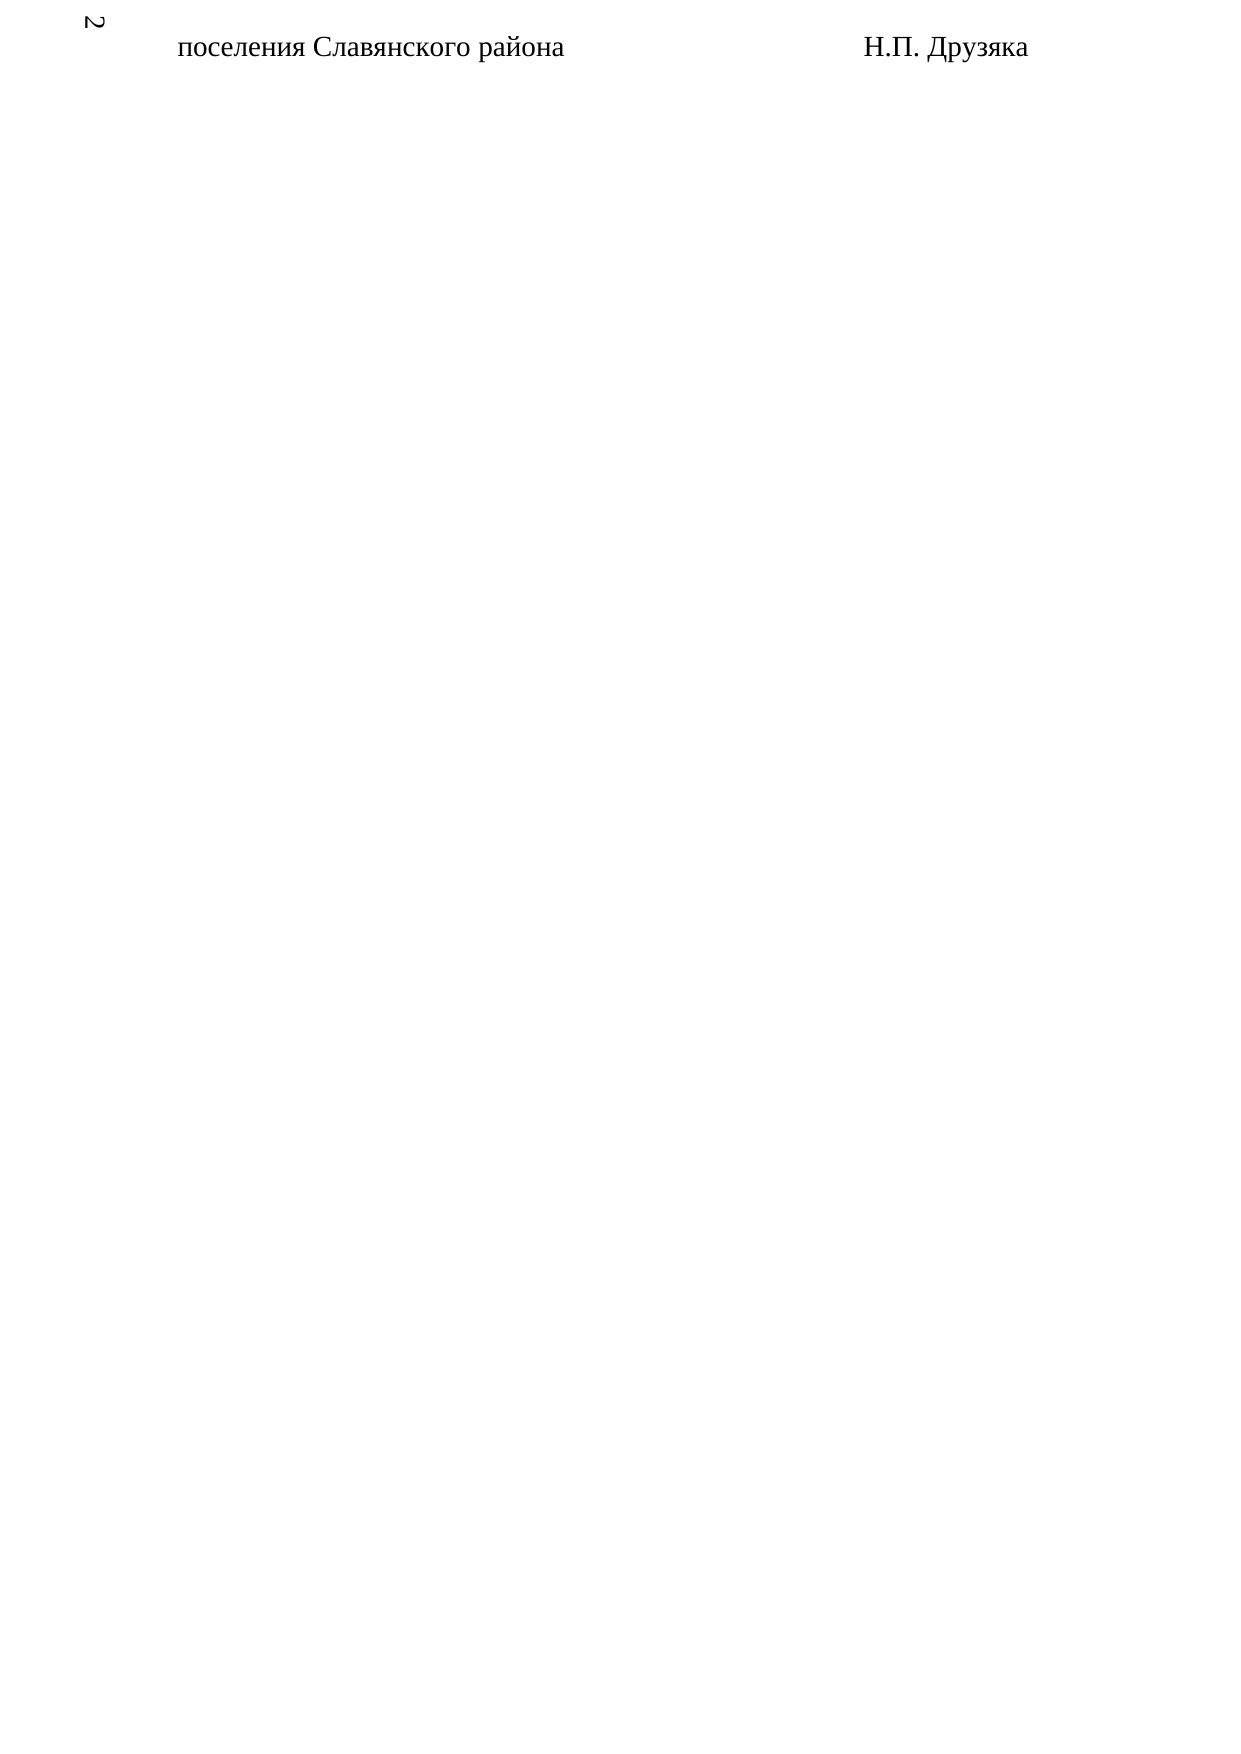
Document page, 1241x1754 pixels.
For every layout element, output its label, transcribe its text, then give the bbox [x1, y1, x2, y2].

text поселения Славянского района Н.П. Друзяка [177, 29, 1181, 63]
